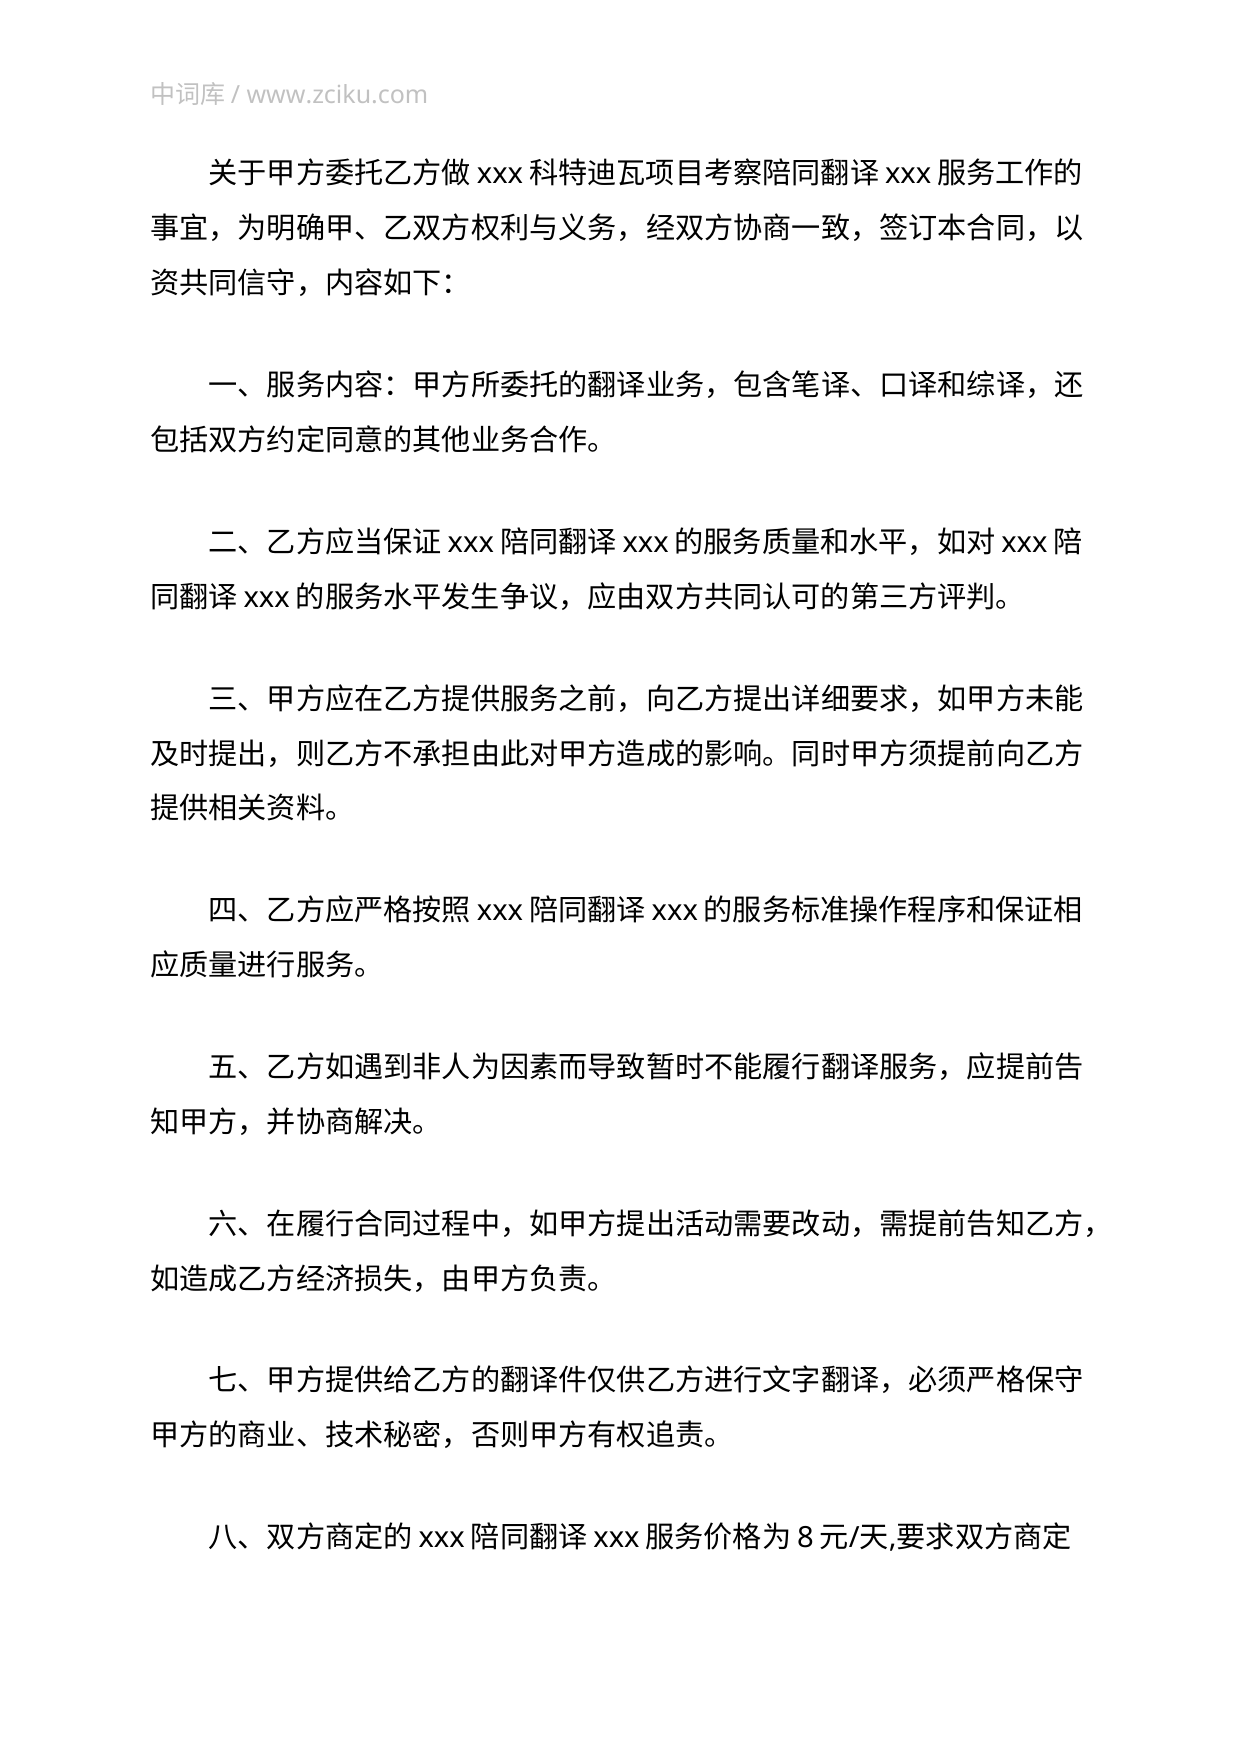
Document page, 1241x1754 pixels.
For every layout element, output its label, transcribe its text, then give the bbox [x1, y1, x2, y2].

text 关于甲方委托乙方做xxx科特迪瓦项目考察陪同翻译xxx服务工作的事宜，为明确甲、乙双方权利与义务，经双方协商一致，签订本合同，以资共同信守，内容如下： [150, 150, 1090, 302]
text 一、服务内容：甲方所委托的翻译业务，包含笔译、口译和综译，还包括双方约定同意的其他业务合作。 [150, 362, 1090, 459]
text 六、在履行合同过程中，如甲方提出活动需要改动，需提前告知乙方，如造成乙方经济损失，由甲方负责。 [150, 1200, 1090, 1297]
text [150, 1514, 1090, 1556]
text 三、甲方应在乙方提供服务之前，向乙方提出详细要求，如甲方未能及时提出，则乙方不承担由此对甲方造成的影响。同时甲方须提前向乙方提供相关资料。 [150, 675, 1090, 827]
text 二、乙方应当保证xxx陪同翻译xxx的服务质量和水平，如对xxx陪同翻译xxx的服务水平发生争议，应由双方共同认可的第三方评判。 [150, 518, 1090, 616]
text 五、乙方如遇到非人为因素而导致暂时不能履行翻译服务，应提前告知甲方，并协商解决。 [150, 1044, 1090, 1141]
text 七、甲方提供给乙方的翻译件仅供乙方进行文字翻译，必须严格保守甲方的商业、技术秘密，否则甲方有权追责。 [150, 1357, 1090, 1454]
text 四、乙方应严格按照xxx陪同翻译xxx的服务标准操作程序和保证相应质量进行服务。 [150, 887, 1090, 984]
